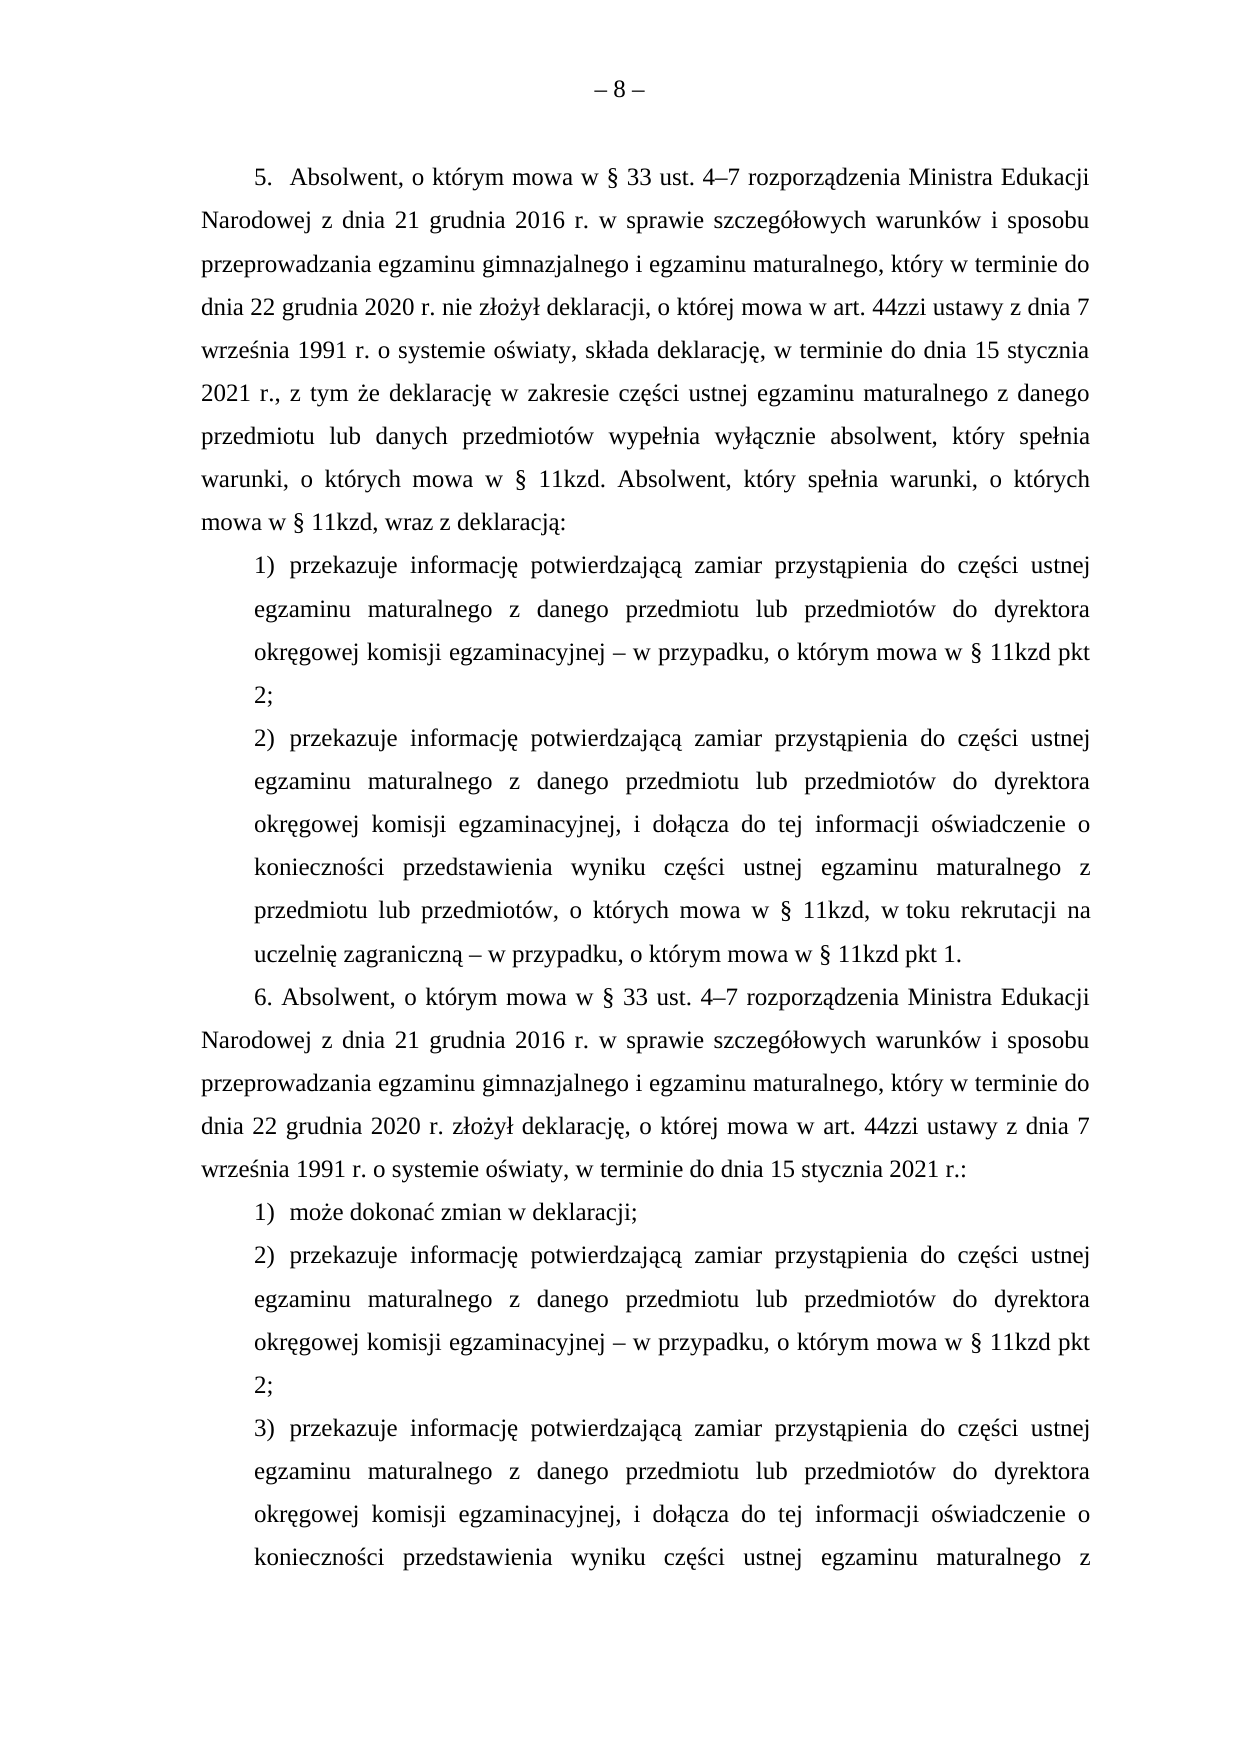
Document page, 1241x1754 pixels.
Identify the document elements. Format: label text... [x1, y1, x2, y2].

text 1) może dokonać zmian w deklaracji; [254, 1197, 1091, 1226]
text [254, 1413, 1091, 1571]
text 5. Absolwent, o którym mowa w § 33 ust. 4–7 rozporządzenia Ministra Edukacji Narodowej z dnia 21 grudnia 2016 r. w sprawie szczegółowych warunków i sposobu przeprowadzania egzaminu gimnazjalnego i egzaminu maturalnego, który w terminie do dnia 22 grudnia 2020 r. nie złożył deklaracji, o której mowa w art. 44zzi ustawy z dnia 7 września 1991 r. o systemie oświaty, składa deklarację, w terminie do dnia 15 stycznia 2021 r., z tym że deklarację w zakresie części ustnej egzaminu maturalnego z danego przedmiotu lub danych przedmiotów wypełnia wyłącznie absolwent, który spełnia warunki, o których mowa w § 11kzd. Absolwent, który spełnia warunki, o których mowa w § 11kzd, wraz z deklaracją: [201, 162, 1091, 536]
text 2) przekazuje informację potwierdzającą zamiar przystąpienia do części ustnej egzaminu maturalnego z danego przedmiotu lub przedmiotów do dyrektora okręgowej komisji egzaminacyjnej – w przypadku, o którym mowa w § 11kzd pkt 2; [254, 1241, 1091, 1399]
text 6. Absolwent, o którym mowa w § 33 ust. 4–7 rozporządzenia Ministra Edukacji Narodowej z dnia 21 grudnia 2016 r. w sprawie szczegółowych warunków i sposobu przeprowadzania egzaminu gimnazjalnego i egzaminu maturalnego, który w terminie do dnia 22 grudnia 2020 r. złożył deklarację, o której mowa w art. 44zzi ustawy z dnia 7 września 1991 r. o systemie oświaty, w terminie do dnia 15 stycznia 2021 r.: [201, 982, 1091, 1183]
text 2) przekazuje informację potwierdzającą zamiar przystąpienia do części ustnej egzaminu maturalnego z danego przedmiotu lub przedmiotów do dyrektora okręgowej komisji egzaminacyjnej, i dołącza do tej informacji oświadczenie o konieczności przedstawienia wyniku części ustnej egzaminu maturalnego z przedmiotu lub przedmiotów, o których mowa w § 11kzd, w toku rekrutacji na uczelnię zagraniczną – w przypadku, o którym mowa w § 11kzd pkt 1. [254, 723, 1091, 967]
text 1) przekazuje informację potwierdzającą zamiar przystąpienia do części ustnej egzaminu maturalnego z danego przedmiotu lub przedmiotów do dyrektora okręgowej komisji egzaminacyjnej – w przypadku, o którym mowa w § 11kzd pkt 2; [254, 551, 1091, 709]
